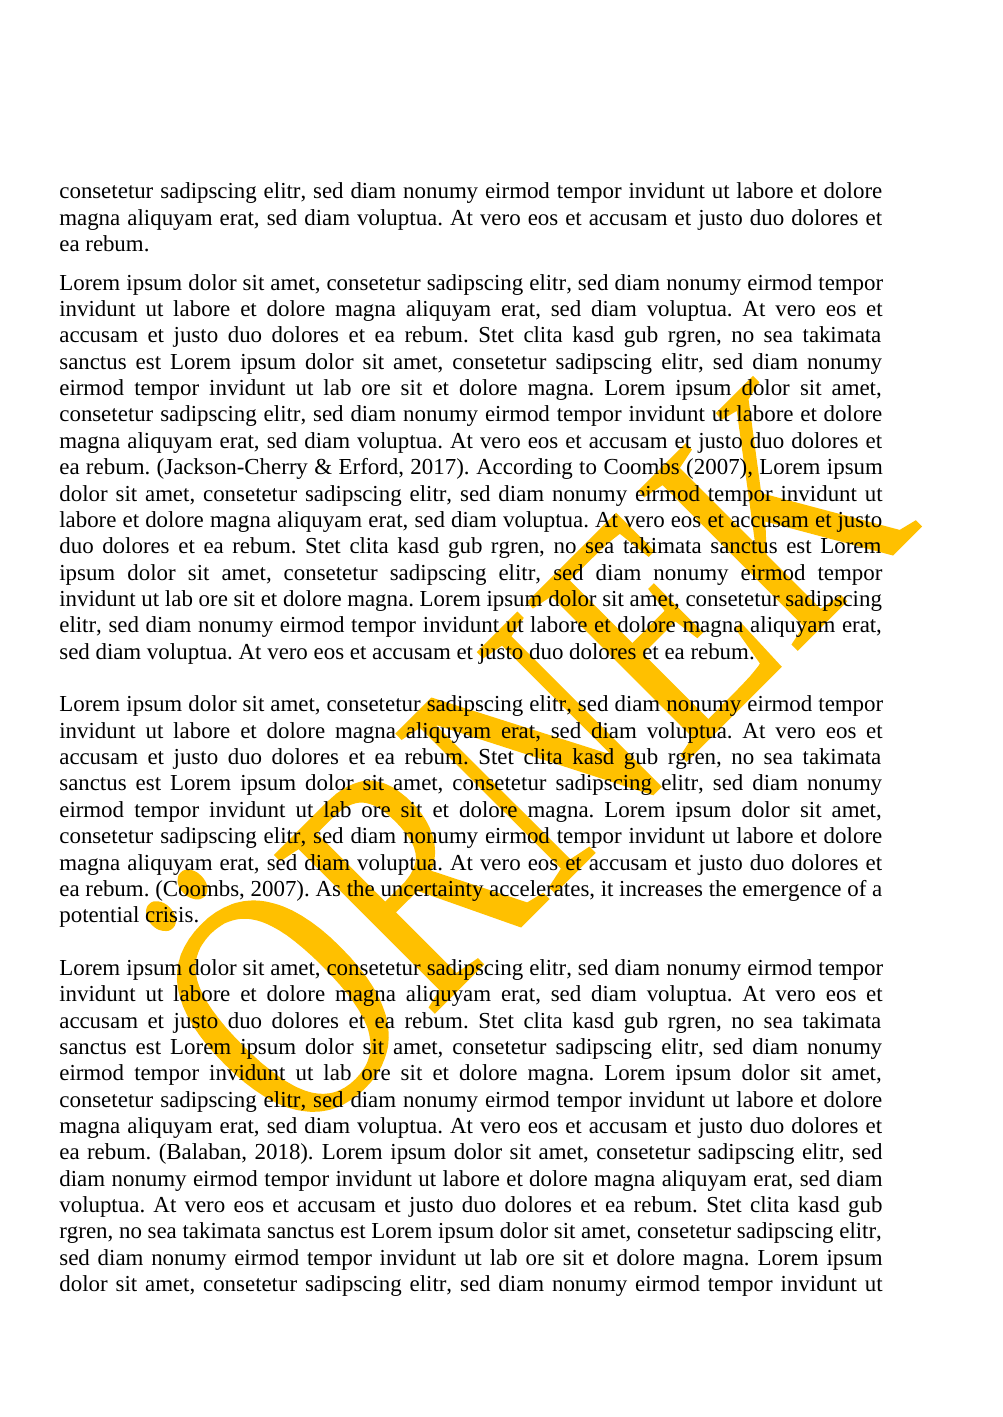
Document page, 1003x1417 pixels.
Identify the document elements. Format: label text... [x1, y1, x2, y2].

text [59, 954, 884, 1297]
text Lorem ipsum dolor sit amet, consetetur sadipscing elitr, sed diam nonumy eirmod tempor invidunt ut labore et dolore magna aliquyam erat, sed diam voluptua. At vero eos et accusam et justo duo dolores et ea rebum. Stet clita kasd gub rgren, no sea takimata sanctus est Lorem ipsum dolor sit amet, consetetur sadipscing elitr, sed diam nonumy eirmod tempor invidunt ut lab ore sit et dolore magna. Lorem ipsum dolor sit amet, consetetur sadipscing elitr, sed diam nonumy eirmod tempor invidunt ut labore et dolore magna aliquyam erat, sed diam voluptua. At vero eos et accusam et justo duo dolores et ea rebum. (Jackson-Cherry & Erford, 2017). According to Coombs (2007), Lorem ipsum dolor sit amet, consetetur sadipscing elitr, sed diam nonumy eirmod tempor invidunt ut labore et dolore magna aliquyam erat, sed diam voluptua. At vero eos et accusam et justo duo dolores et ea rebum. Stet clita kasd gub rgren, no sea takimata sanctus est Lorem ipsum dolor sit amet, consetetur sadipscing elitr, sed diam nonumy eirmod tempor invidunt ut lab ore sit et dolore magna. Lorem ipsum dolor sit amet, consetetur sadipscing elitr, sed diam nonumy eirmod tempor invidunt ut labore et dolore magna aliquyam erat, sed diam voluptua. At vero eos et accusam et justo duo dolores et ea rebum. [59, 269, 884, 664]
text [59, 177, 884, 256]
text Lorem ipsum dolor sit amet, consetetur sadipscing elitr, sed diam nonumy eirmod tempor invidunt ut labore et dolore magna aliquyam erat, sed diam voluptua. At vero eos et accusam et justo duo dolores et ea rebum. Stet clita kasd gub rgren, no sea takimata sanctus est Lorem ipsum dolor sit amet, consetetur sadipscing elitr, sed diam nonumy eirmod tempor invidunt ut lab ore sit et dolore magna. Lorem ipsum dolor sit amet, consetetur sadipscing elitr, sed diam nonumy eirmod tempor invidunt ut labore et dolore magna aliquyam erat, sed diam voluptua. At vero eos et accusam et justo duo dolores et ea rebum. (Coombs, 2007). As the uncertainty accelerates, it increases the emergence of a potential crisis. [59, 690, 884, 928]
